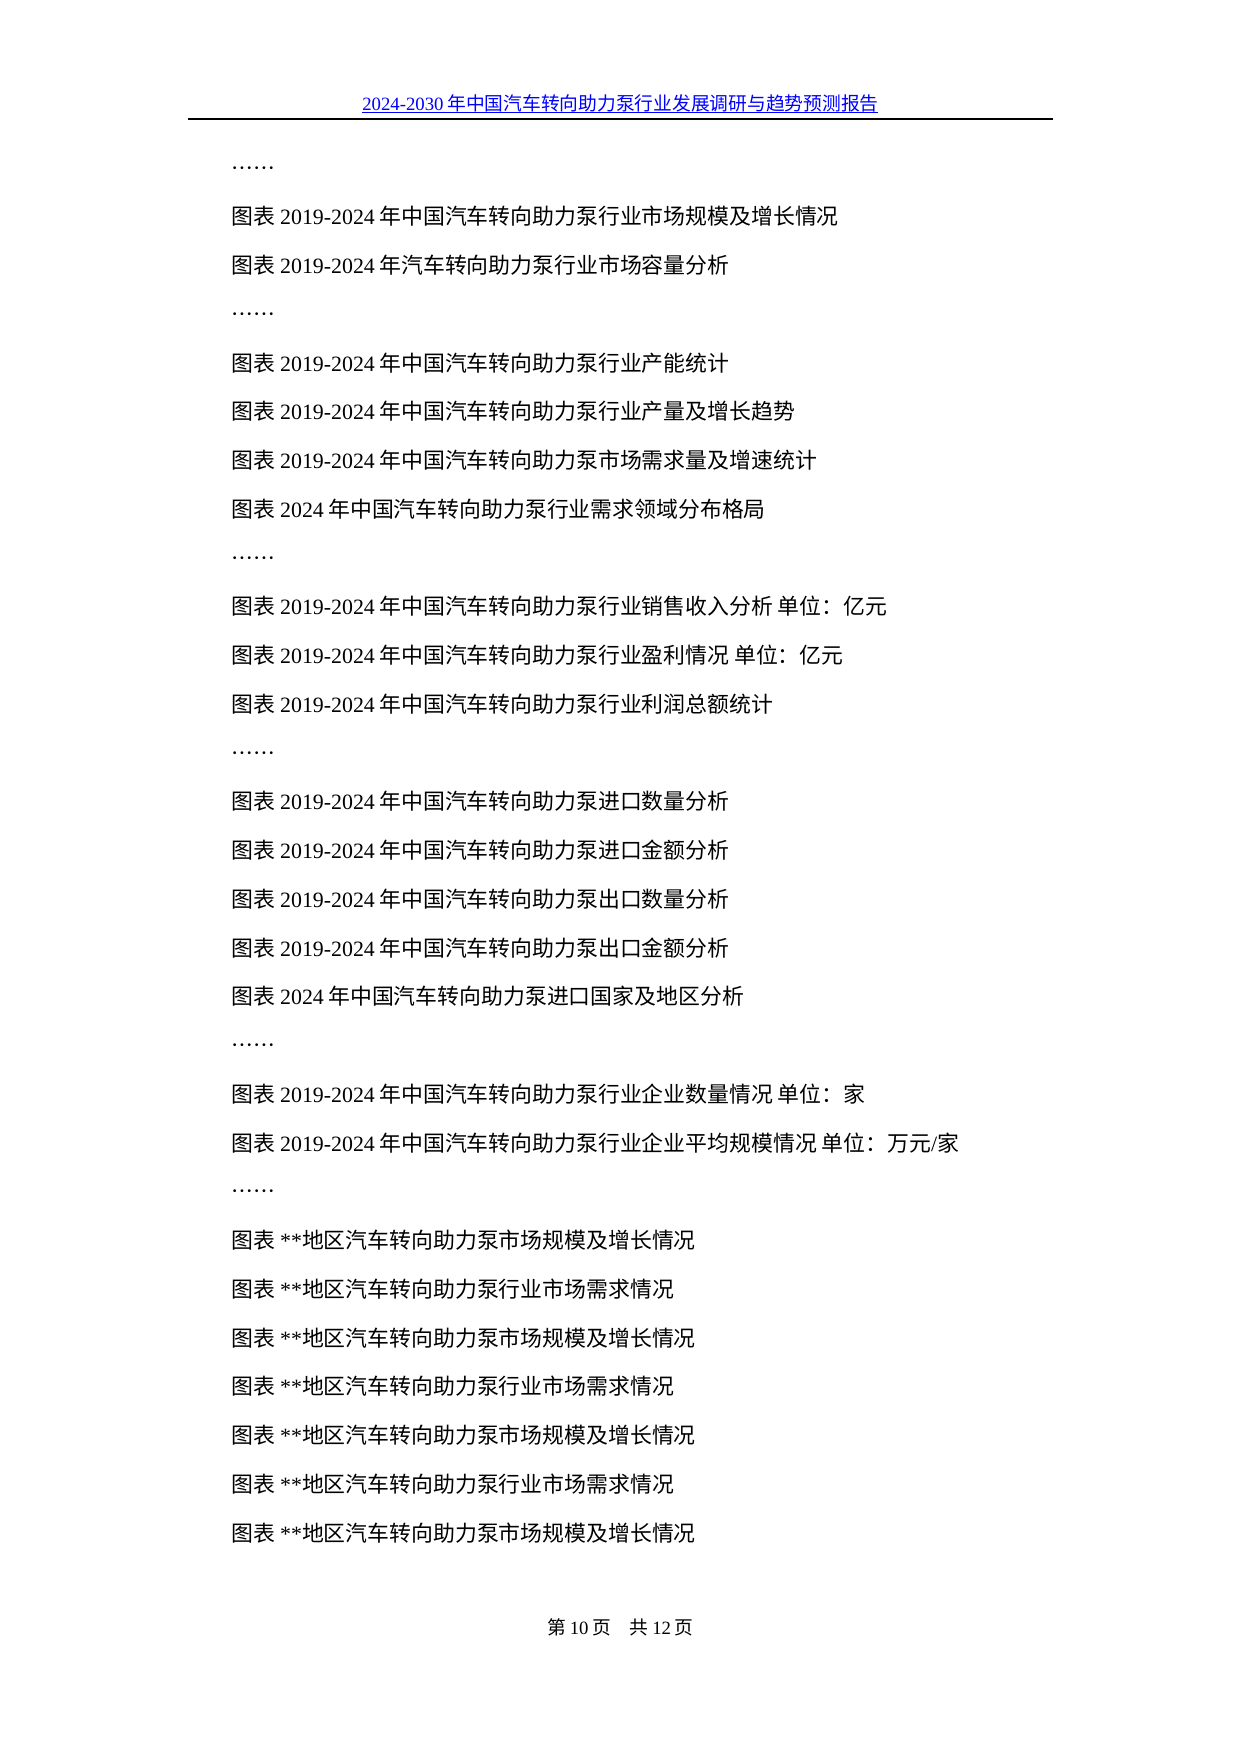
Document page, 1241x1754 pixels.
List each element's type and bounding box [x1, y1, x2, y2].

text [187, 150, 1053, 1548]
